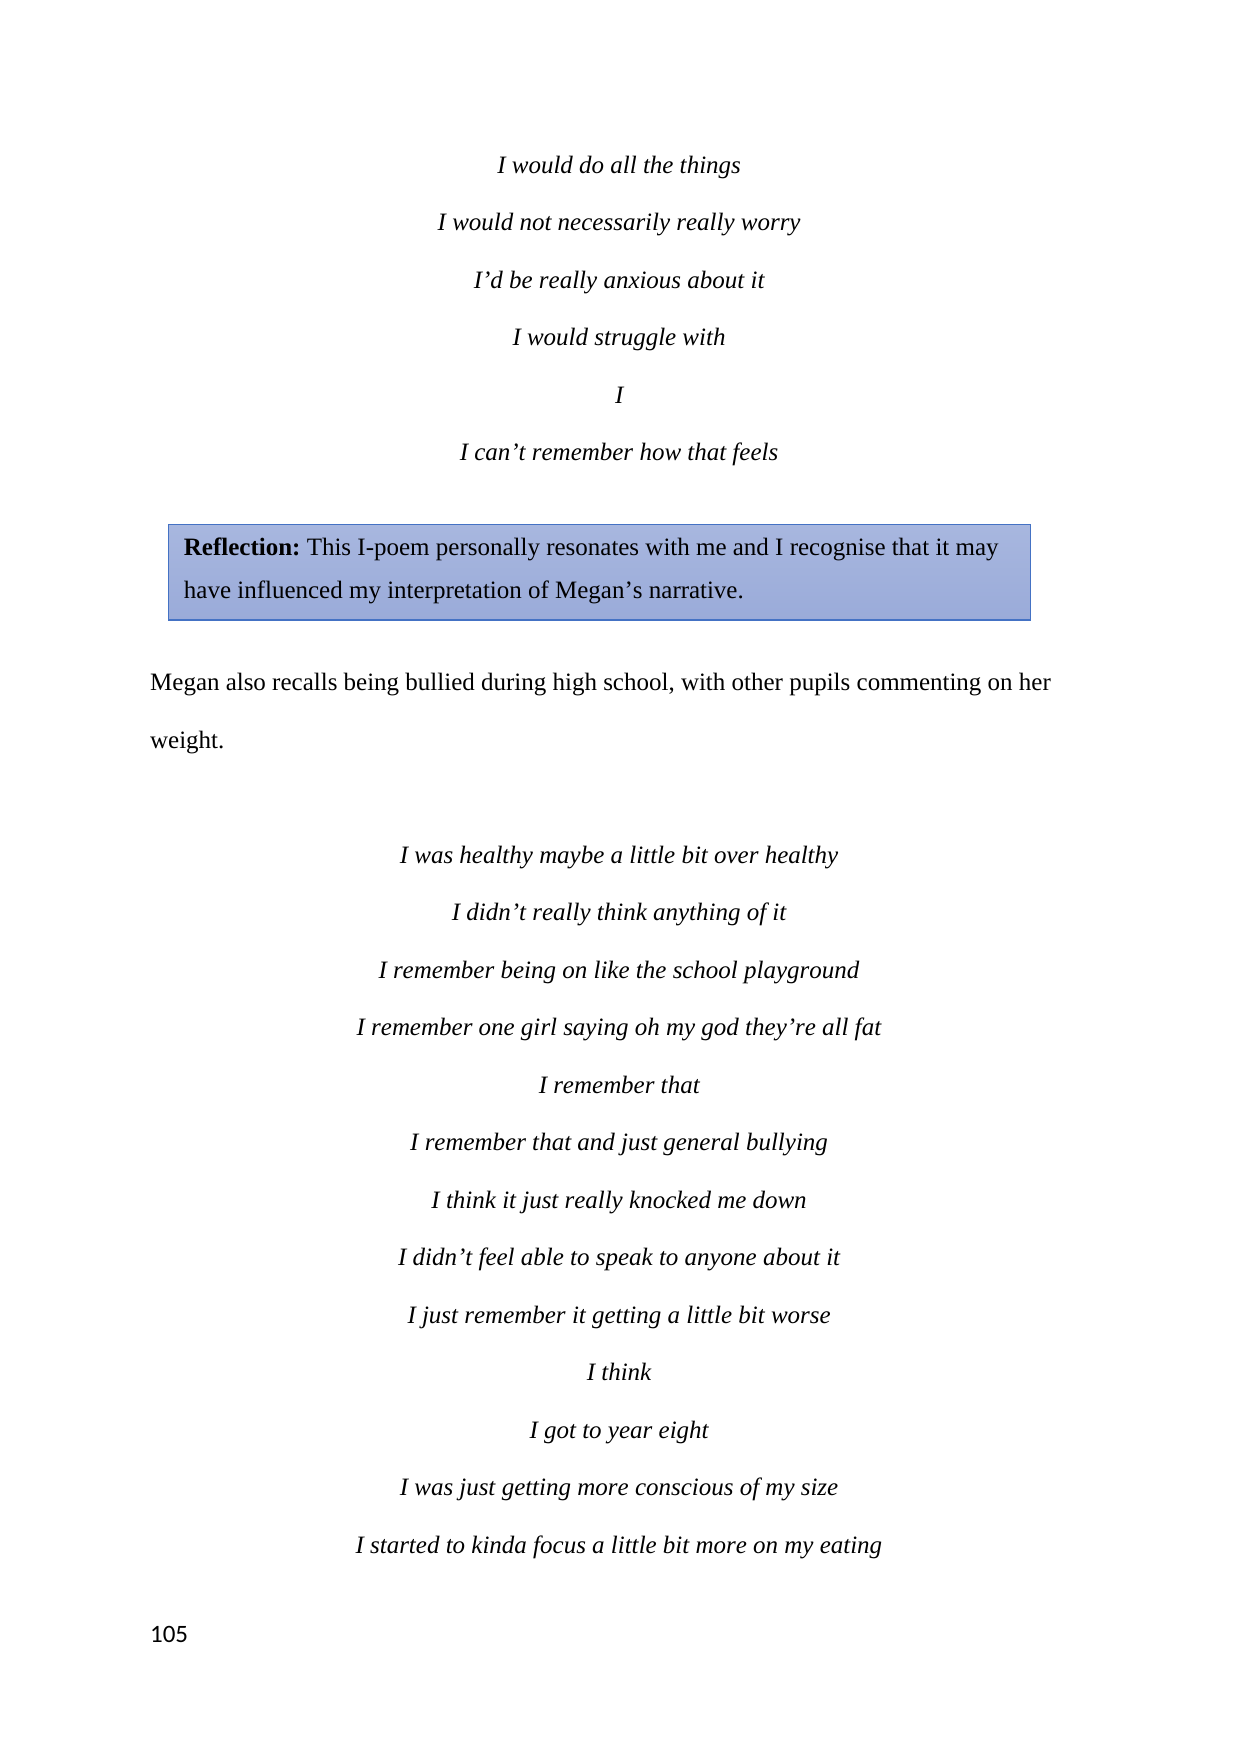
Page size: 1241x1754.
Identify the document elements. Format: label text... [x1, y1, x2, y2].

text I think it just really knocked me down [150, 1185, 1090, 1214]
text I started to kinda focus a little bit more on my eating [150, 1530, 1090, 1559]
text I was healthy maybe a little bit over healthy [150, 840, 1090, 869]
text I would do all the things [150, 150, 1090, 179]
text I’d be really anxious about it [150, 265, 1090, 294]
text Megan also recalls being bullied during high school, with other pupils commenting on her weight. [150, 667, 1090, 754]
text I remember that and just general bullying [150, 1127, 1090, 1156]
text I would not necessarily really worry [150, 207, 1090, 236]
text I remember one girl saying oh my god they’re all fat [150, 1012, 1090, 1041]
text I think [150, 1357, 1090, 1386]
text I remember that [150, 1070, 1090, 1099]
text I can’t remember how that feels [150, 437, 1090, 466]
text I remember being on like the school playground [150, 955, 1090, 984]
text I would struggle with [150, 322, 1090, 351]
text I just remember it getting a little bit worse [150, 1300, 1090, 1329]
text I didn’t feel able to speak to anyone about it [150, 1242, 1090, 1271]
text I [150, 380, 1090, 409]
text I didn’t really think anything of it [150, 897, 1090, 926]
text I was just getting more conscious of my size [150, 1472, 1090, 1501]
text I got to year eight [150, 1415, 1090, 1444]
